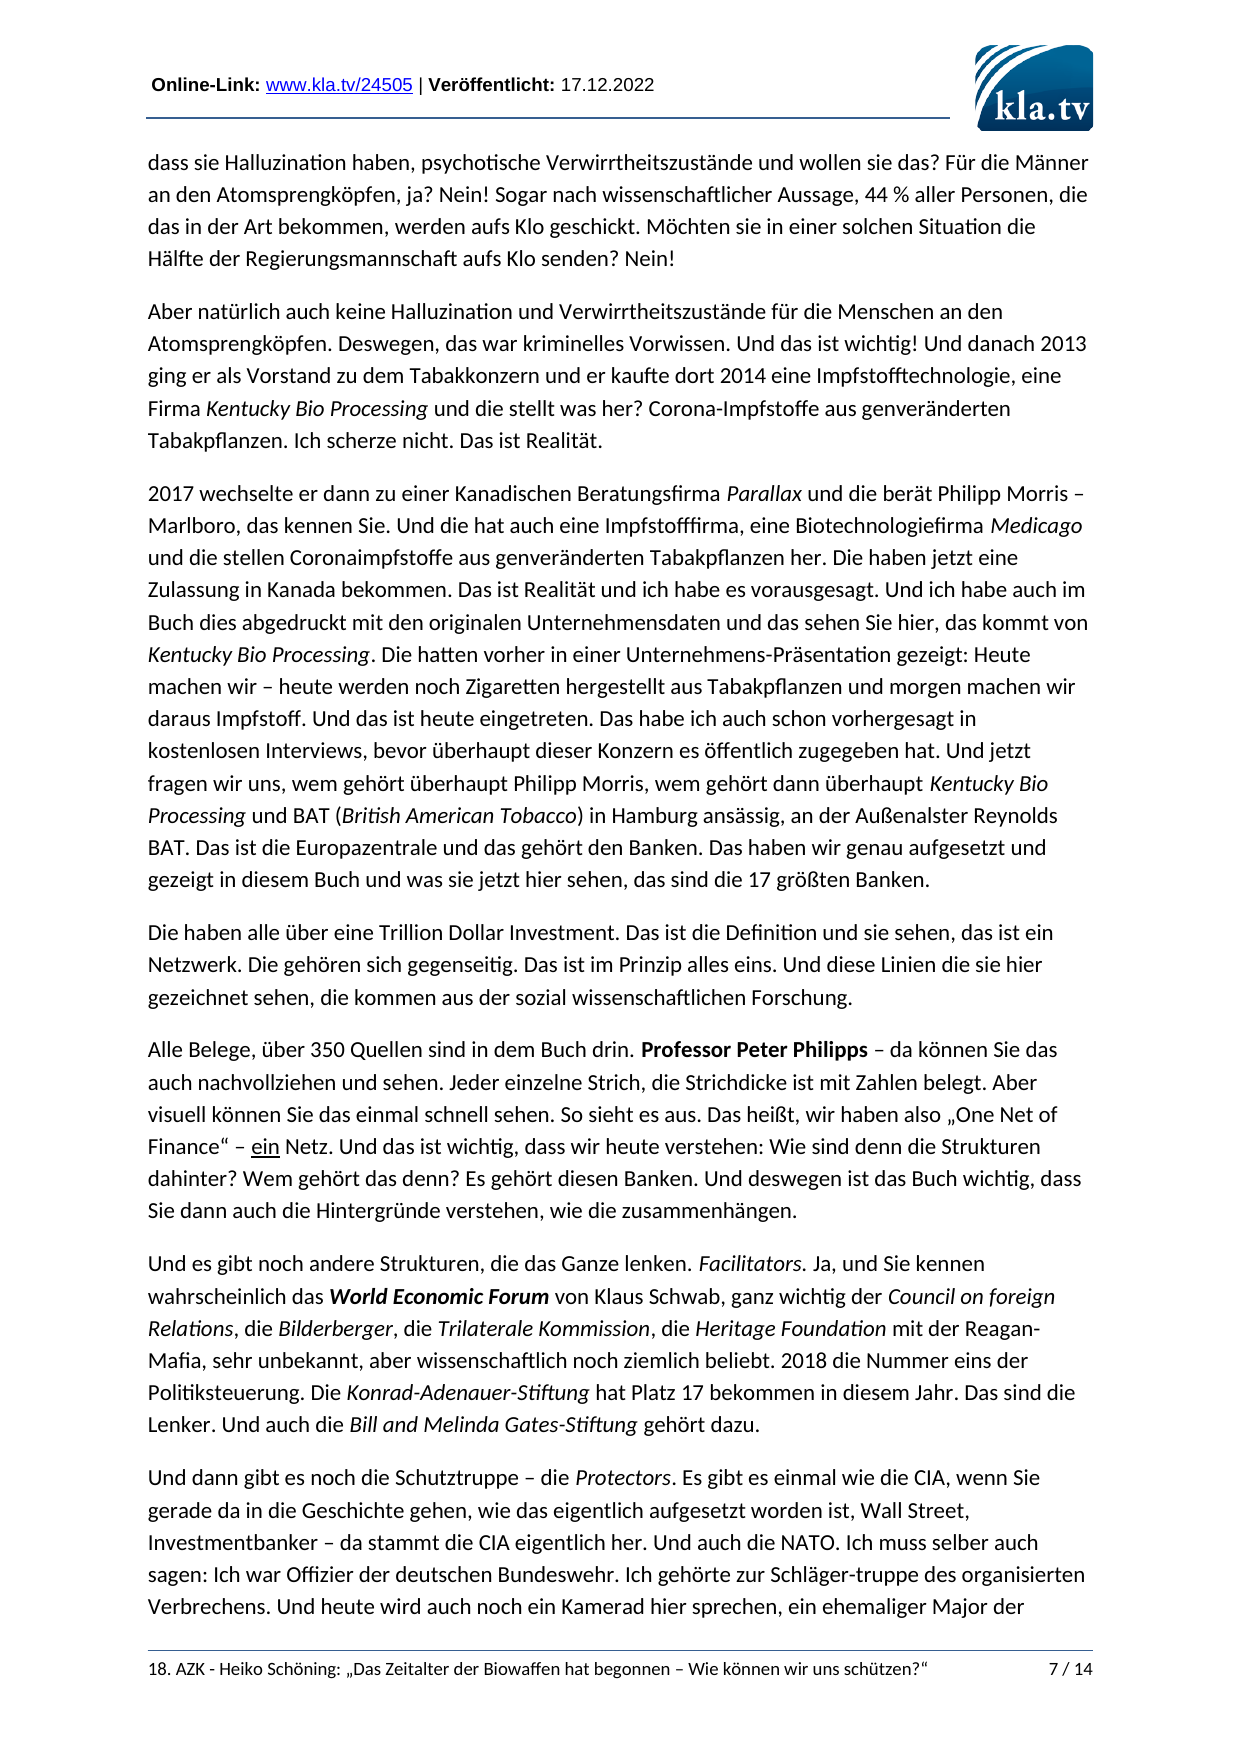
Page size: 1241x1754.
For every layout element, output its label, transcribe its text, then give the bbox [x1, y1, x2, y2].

text 2017 wechselte er dann zu einer Kanadischen Beratungsfirma Parallax und die berät Philipp Morris – Marlboro, das kennen Sie. Und die hat auch eine Impfstofffirma, eine Biotechnologiefirma Medicago und die stellen Coronaimpfstoffe aus genveränderten Tabakpflanzen her. Die haben jetzt eine Zulassung in Kanada bekommen. Das ist Realität und ich habe es vorausgesagt. Und ich habe auch im Buch dies abgedruckt mit den originalen Unternehmensdaten und das sehen Sie hier, das kommt von Kentucky Bio Processing. Die hatten vorher in einer Unternehmens-Präsentation gezeigt: Heute machen wir – heute werden noch Zigaretten hergestellt aus Tabakpflanzen und morgen machen wir daraus Impfstoff. Und das ist heute eingetreten. Das habe ich auch schon vorhergesagt in kostenlosen Interviews, bevor überhaupt dieser Konzern es öffentlich zugegeben hat. Und jetzt fragen wir uns, wem gehört überhaupt Philipp Morris, wem gehört dann überhaupt Kentucky Bio Processing und BAT (British American Tobacco) in Hamburg ansässig, an der Außenalster Reynolds BAT. Das ist die Europazentrale und das gehört den Banken. Das haben wir genau aufgesetzt und gezeigt in diesem Buch und was sie jetzt hier sehen, das sind die 17 größten Banken. [148, 479, 1093, 893]
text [148, 148, 1093, 272]
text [148, 1463, 1093, 1620]
text Die haben alle über eine Trillion Dollar Investment. Das ist die Definition und sie sehen, das ist ein Netzwerk. Die gehören sich gegenseitig. Das ist im Prinzip alles eins. Und diese Linien die sie hier gezeichnet sehen, die kommen aus der sozial wissenschaftlichen Forschung. [148, 918, 1093, 1011]
text Aber natürlich auch keine Halluzination und Verwirrtheitszustände für die Menschen an den Atomsprengköpfen. Deswegen, das war kriminelles Vorwissen. Und das ist wichtig! Und danach 2013 ging er als Vorstand zu dem Tabakkonzern und er kaufte dort 2014 eine Impfstofftechnologie, eine Firma Kentucky Bio Processing und die stellt was her? Corona-Impfstoffe aus genveränderten Tabakpflanzen. Ich scherze nicht. Das ist Realität. [148, 297, 1093, 454]
text Alle Belege, über 350 Quellen sind in dem Buch drin. Professor Peter Philipps – da können Sie das auch nachvollziehen und sehen. Jeder einzelne Strich, die Strichdicke ist mit Zahlen belegt. Aber visuell können Sie das einmal schnell sehen. So sieht es aus. Das heißt, wir haben also „One Net of Finance“ – ein Netz. Und das ist wichtig, dass wir heute verstehen: Wie sind denn die Strukturen dahinter? Wem gehört das denn? Es gehört diesen Banken. Und deswegen ist das Buch wichtig, dass Sie dann auch die Hintergründe verstehen, wie die zusammenhängen. [148, 1036, 1093, 1224]
text Und es gibt noch andere Strukturen, die das Ganze lenken. Facilitators. Ja, und Sie kennen wahrscheinlich das World Economic Forum von Klaus Schwab, ganz wichtig der Council on foreign Relations, die Bilderberger, die Trilaterale Kommission, die Heritage Foundation mit der Reagan-Mafia, sehr unbekannt, aber wissenschaftlich noch ziemlich beliebt. 2018 die Nummer eins der Politiksteuerung. Die Konrad-Adenauer-Stiftung hat Platz 17 bekommen in diesem Jahr. Das sind die Lenker. Und auch die Bill and Melinda Gates-Stiftung gehört dazu. [148, 1249, 1093, 1438]
